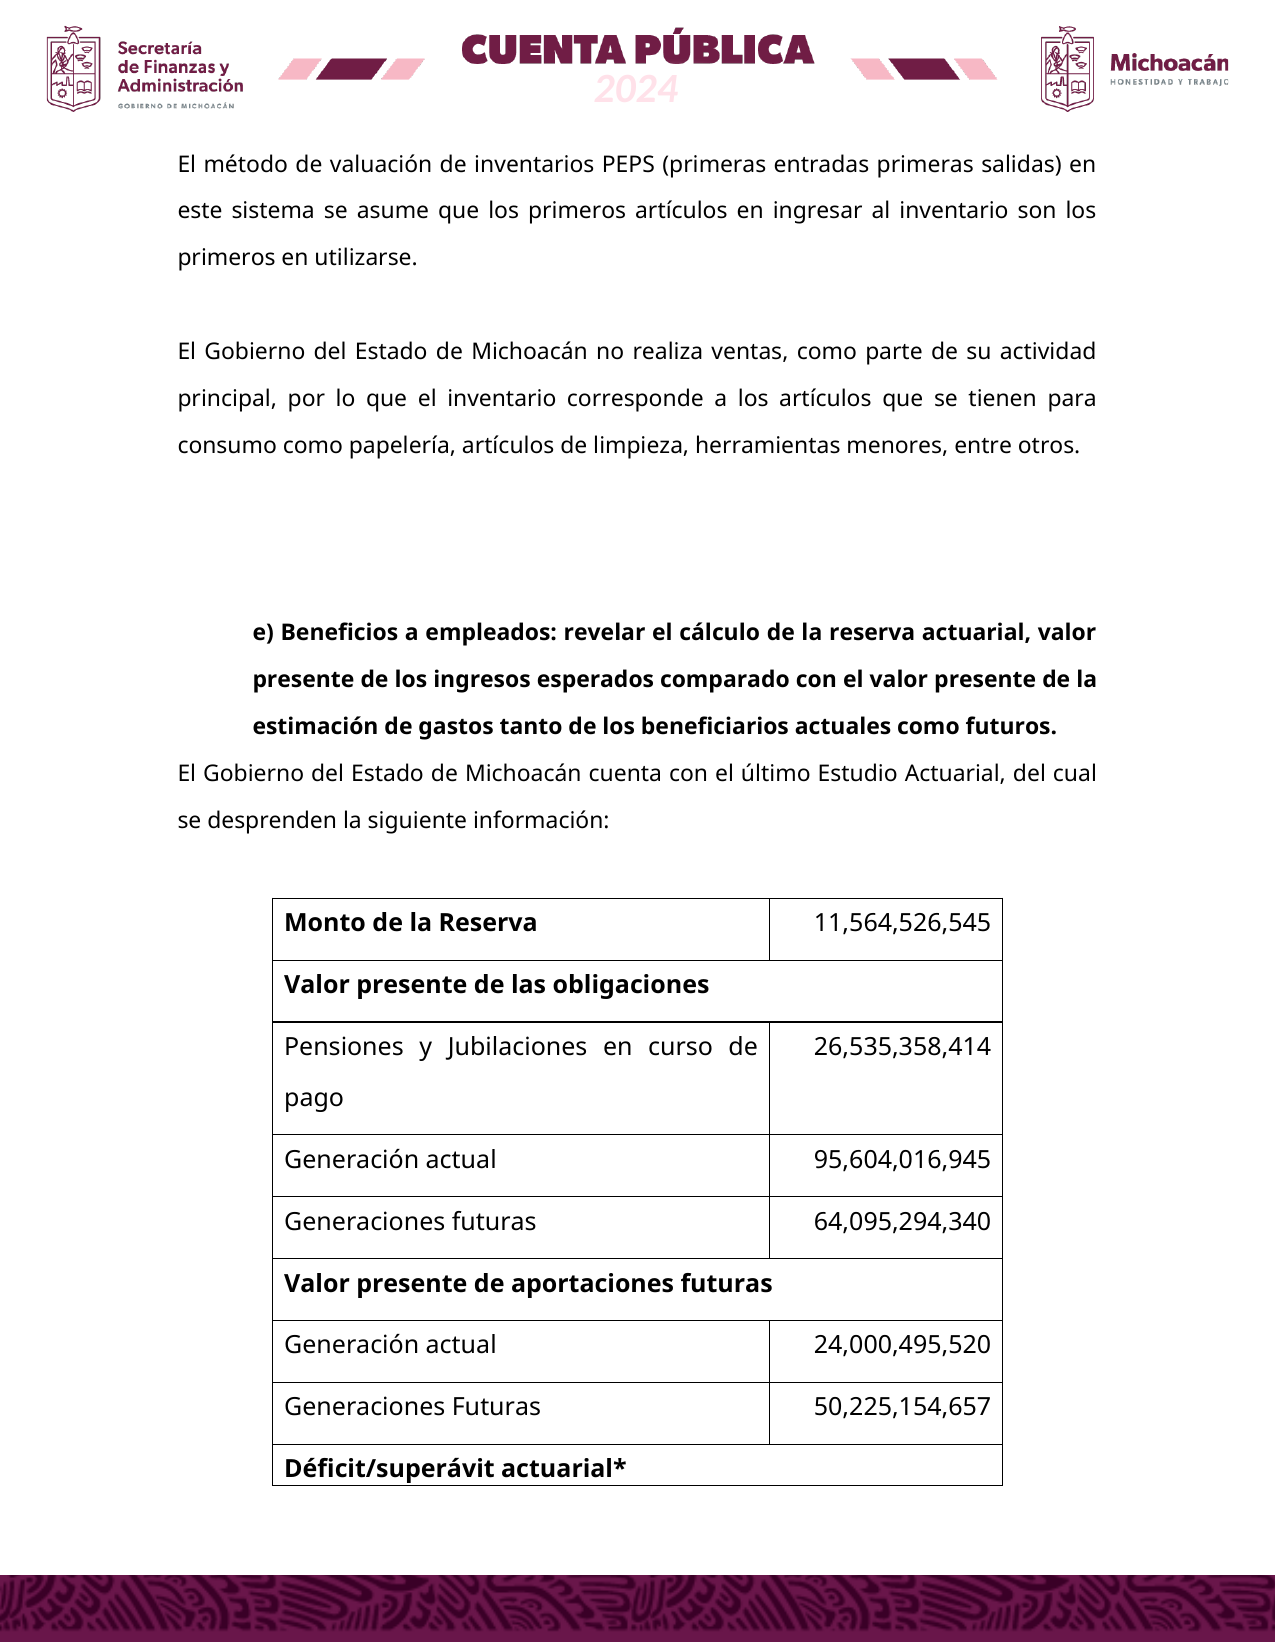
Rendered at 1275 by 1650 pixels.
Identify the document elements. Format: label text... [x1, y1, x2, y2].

text El Gobierno del Estado de Michoacán cuenta con el último Estudio Actuarial, del cual se desprenden la siguiente información: [177, 757, 1098, 835]
text El método de valuación de inventarios PEPS (primeras entradas primeras salidas) en este sistema se asume que los primeros artículos en ingresar al inventario son los primeros en utilizarse. [177, 148, 1098, 273]
table_cell Valor presente de aportaciones futuras [273, 1259, 1002, 1320]
table_cell Valor presente de las obligaciones [273, 961, 1002, 1021]
table_cell 50,225,154,657 [770, 1383, 1002, 1444]
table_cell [273, 1445, 1002, 1485]
picture [0, 1575, 1275, 1642]
picture [46, 25, 1229, 112]
text e) Beneficios a empleados: revelar el cálculo de la reserva actuarial, valor presente de los ingresos esperados comparado con el valor presente de la estimación de gastos tanto de los beneficiarios actuales como futuros. [252, 616, 1098, 741]
table_cell Pensiones y Jubilaciones en curso de pago [273, 1023, 769, 1134]
table_cell Generación actual [273, 1321, 769, 1382]
table_cell Generación actual [273, 1135, 769, 1196]
text El Gobierno del Estado de Michoacán no realiza ventas, como parte de su actividad principal, por lo que el inventario corresponde a los artículos que se tienen para consumo como papelería, artículos de limpieza, herramientas menores, entre otros. [177, 335, 1098, 460]
table_cell 24,000,495,520 [770, 1321, 1002, 1382]
table_cell 95,604,016,945 [770, 1135, 1002, 1196]
table_cell 64,095,294,340 [770, 1197, 1002, 1258]
table_header 11,564,526,545 [770, 899, 1002, 959]
table_header Monto de la Reserva [273, 899, 769, 959]
table_cell 26,535,358,414 [770, 1023, 1002, 1134]
table_cell Generaciones Futuras [273, 1383, 769, 1444]
table_cell Generaciones futuras [273, 1197, 769, 1258]
